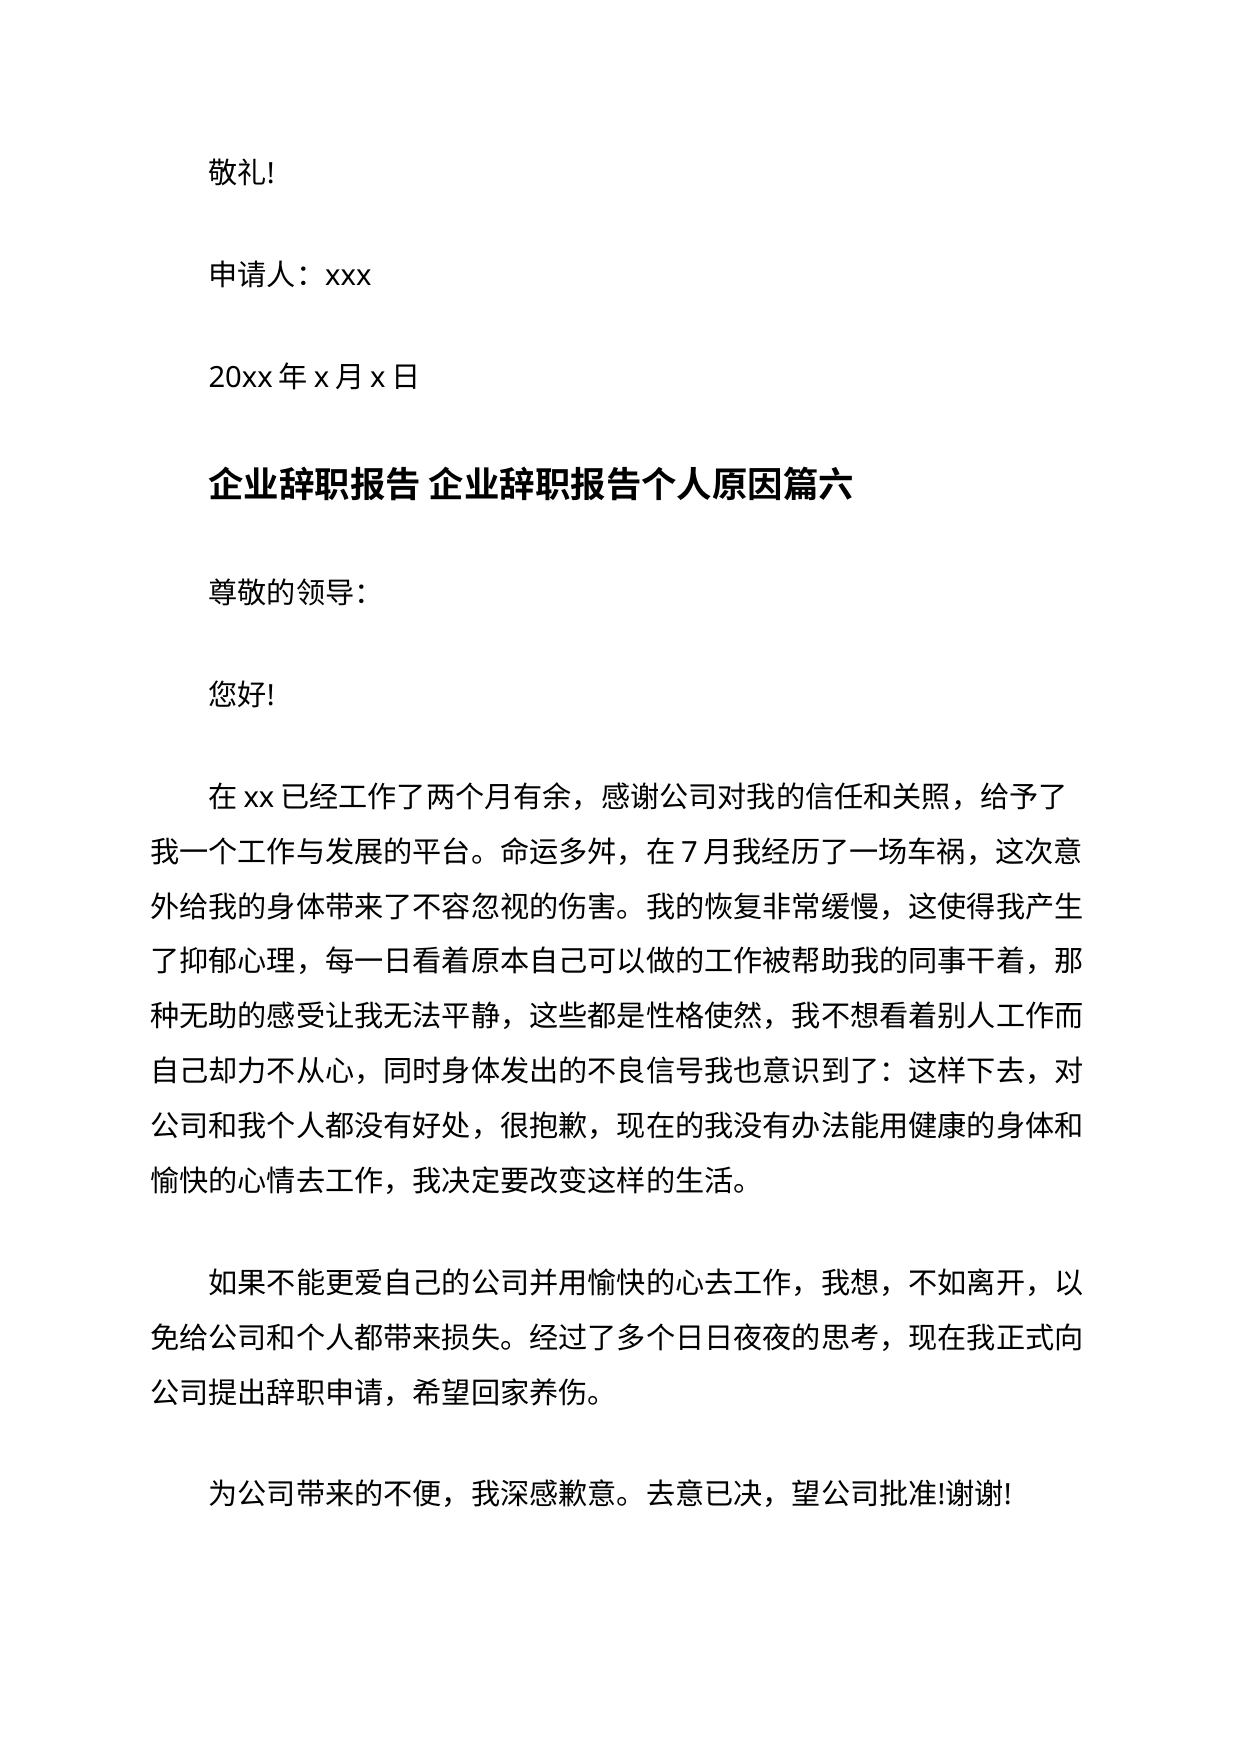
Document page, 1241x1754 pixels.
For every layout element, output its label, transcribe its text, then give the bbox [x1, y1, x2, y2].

text 20xx年x月x日 [150, 354, 1090, 396]
text 您好! [150, 671, 1090, 713]
text 为公司带来的不便，我深感歉意。去意已决，望公司批准!谢谢! [150, 1471, 1090, 1513]
text 申请人：xxx [150, 252, 1090, 294]
text 尊敬的领导： [150, 569, 1090, 612]
text 在xx已经工作了两个月有余，感谢公司对我的信任和关照，给予了我一个工作与发展的平台。命运多舛，在7月我经历了一场车祸，这次意外给我的身体带来了不容忽视的伤害。我的恢复非常缓慢，这使得我产生了抑郁心理，每一日看着原本自己可以做的工作被帮助我的同事干着，那种无助的感受让我无法平静，这些都是性格使然，我不想看着别人工作而自己却力不从心，同时身体发出的不良信号我也意识到了：这样下去，对公司和我个人都没有好处，很抱歉，现在的我没有办法能用健康的身体和愉快的心情去工作，我决定要改变这样的生活。 [150, 773, 1090, 1200]
text 敬礼! [150, 150, 1090, 192]
text 如果不能更爱自己的公司并用愉快的心去工作，我想，不如离开，以免给公司和个人都带来损失。经过了多个日日夜夜的思考，现在我正式向公司提出辞职申请，希望回家养伤。 [150, 1259, 1090, 1411]
text 企业辞职报告 企业辞职报告个人原因篇六 [150, 456, 1090, 507]
